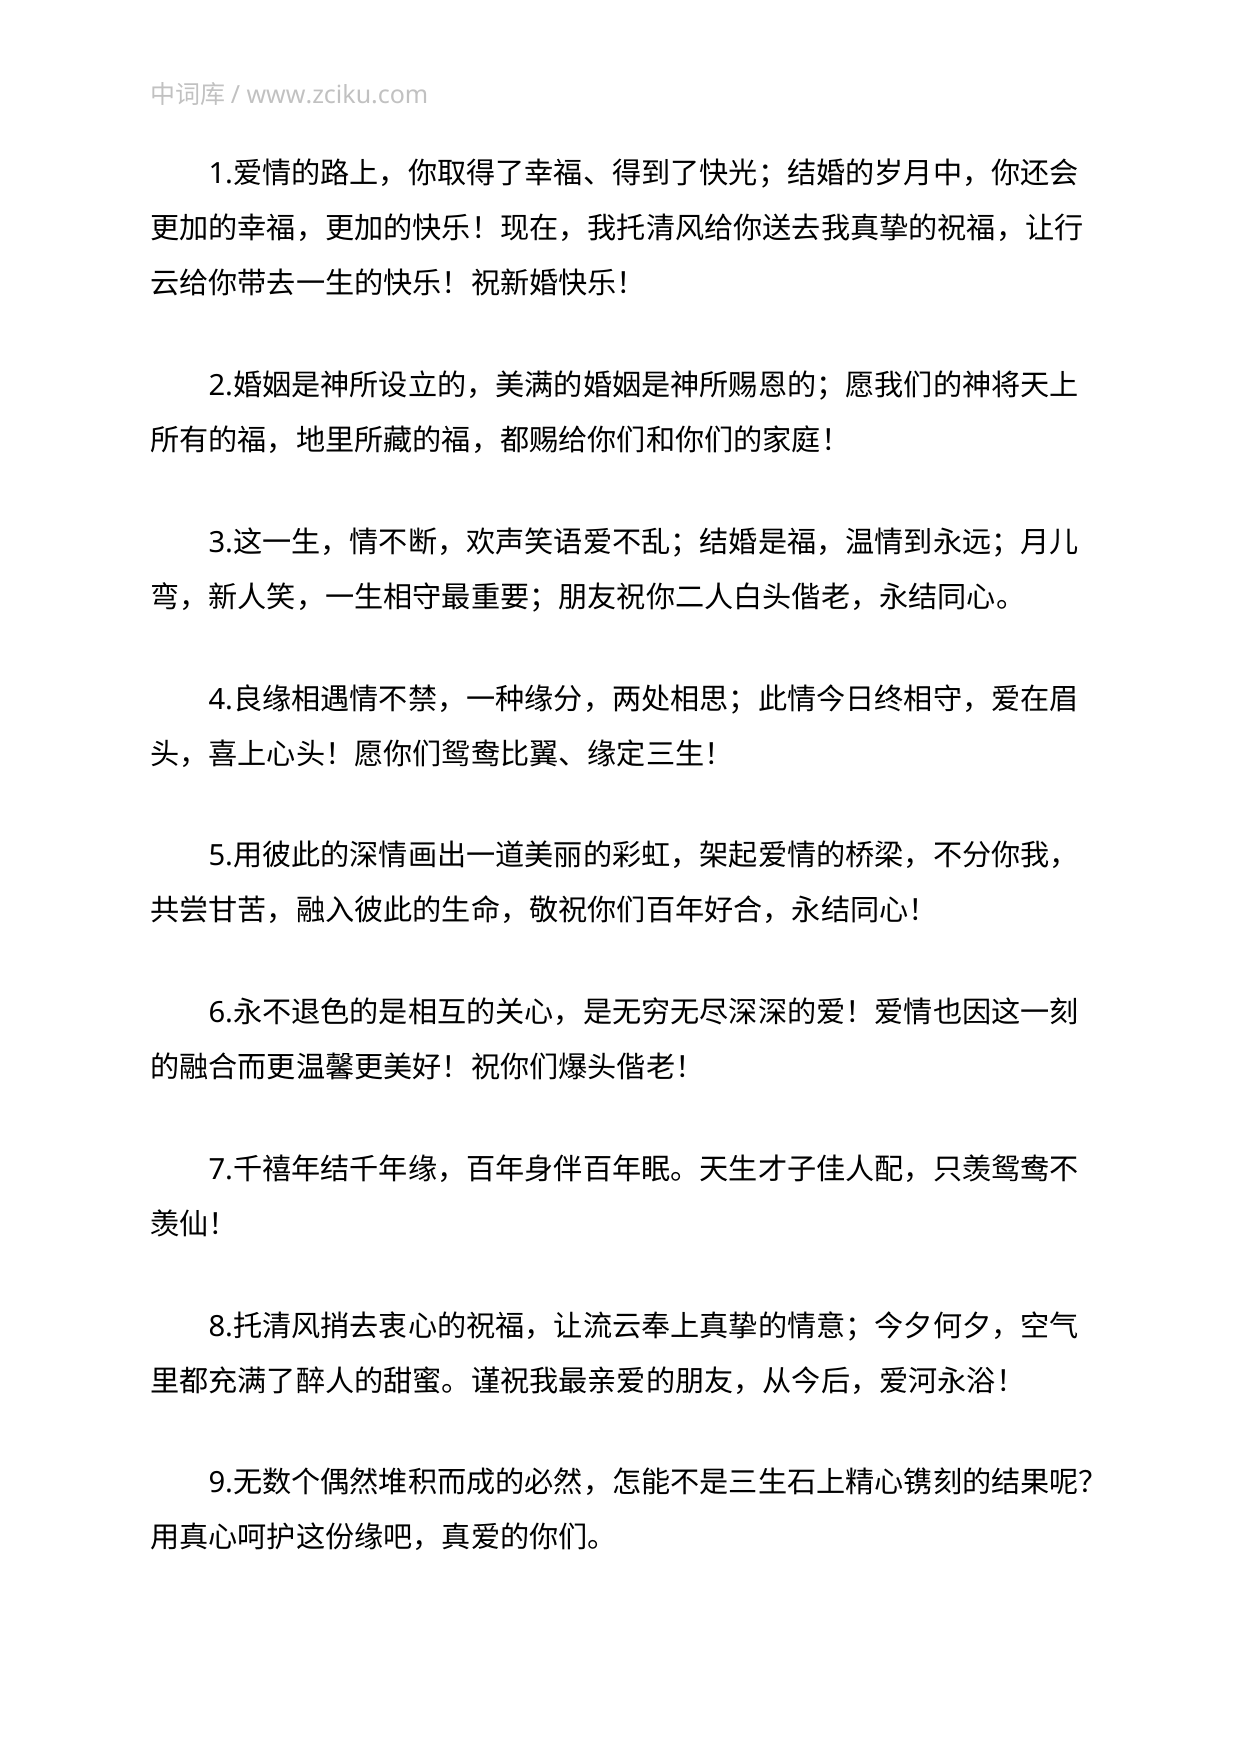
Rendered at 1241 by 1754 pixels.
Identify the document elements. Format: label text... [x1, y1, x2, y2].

text 5.用彼此的深情画出一道美丽的彩虹，架起爱情的桥梁，不分你我，共尝甘苦，融入彼此的生命，敬祝你们百年好合，永结同心！ [150, 832, 1090, 929]
text 3.这一生，情不断，欢声笑语爱不乱；结婚是福，温情到永远；月儿弯，新人笑，一生相守最重要；朋友祝你二人白头偕老，永结同心。 [150, 518, 1090, 616]
text 7.千禧年结千年缘，百年身伴百年眠。天生才子佳人配，只羡鸳鸯不羡仙！ [150, 1146, 1090, 1243]
text 4.良缘相遇情不禁，一种缘分，两处相思；此情今日终相守，爱在眉头，喜上心头！愿你们鸳鸯比翼、缘定三生！ [150, 675, 1090, 772]
text 2.婚姻是神所设立的，美满的婚姻是神所赐恩的；愿我们的神将天上所有的福，地里所藏的福，都赐给你们和你们的家庭！ [150, 362, 1090, 459]
text 6.永不退色的是相互的关心，是无穷无尽深深的爱！爱情也因这一刻的融合而更温馨更美好！祝你们爆头偕老！ [150, 989, 1090, 1086]
text 9.无数个偶然堆积而成的必然，怎能不是三生石上精心镌刻的结果呢？用真心呵护这份缘吧，真爱的你们。 [150, 1459, 1090, 1556]
text 1.爱情的路上，你取得了幸福、得到了快光；结婚的岁月中，你还会更加的幸福，更加的快乐！现在，我托清风给你送去我真挚的祝福，让行云给你带去一生的快乐！祝新婚快乐！ [150, 150, 1090, 302]
text 8.托清风捎去衷心的祝福，让流云奉上真挚的情意；今夕何夕，空气里都充满了醉人的甜蜜。谨祝我最亲爱的朋友，从今后，爱河永浴！ [150, 1302, 1090, 1399]
